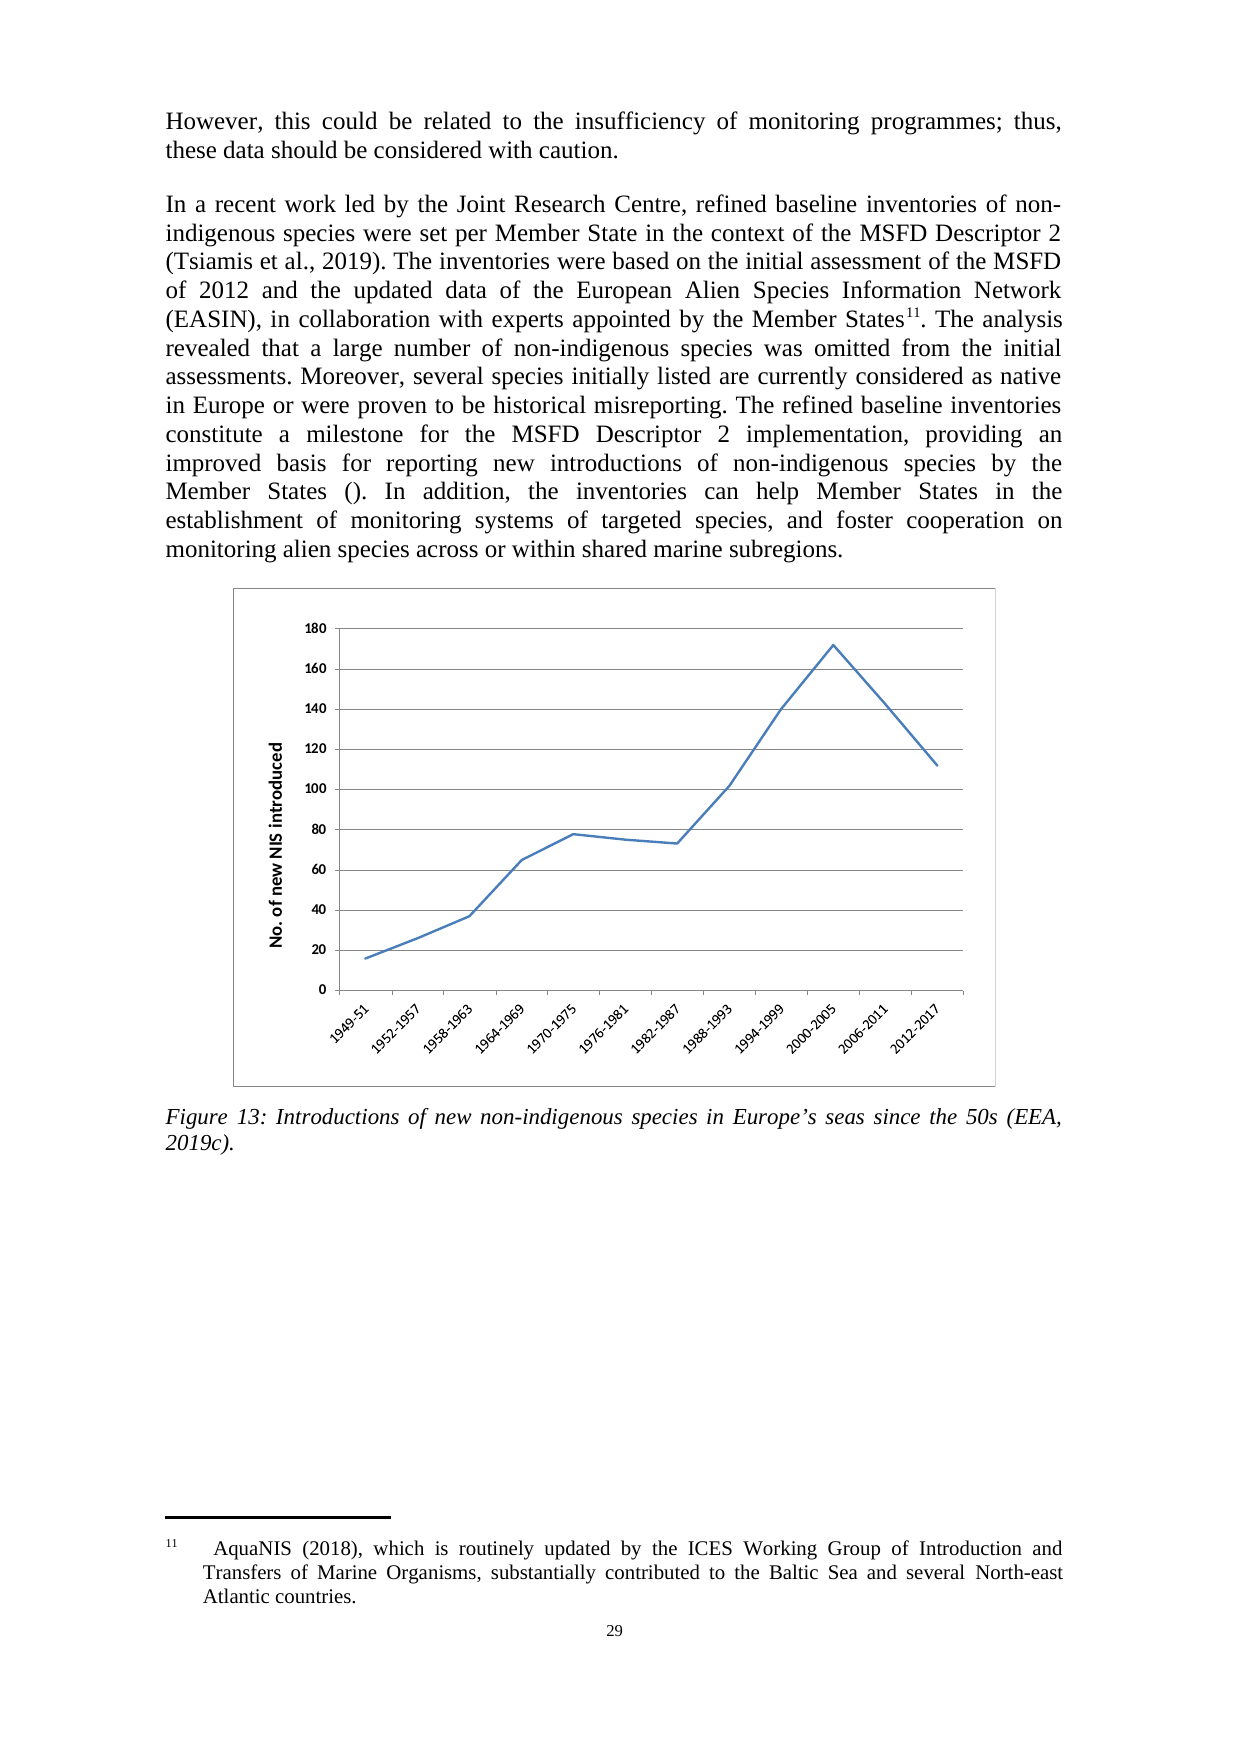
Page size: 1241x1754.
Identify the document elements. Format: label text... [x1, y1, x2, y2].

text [165, 106, 1063, 164]
text Figure 13: Introductions of new non-indigenous species in Europe’s seas since the 50s (EEA, 2019c). [165, 1103, 1063, 1156]
text In a recent work led by the Joint Research Centre, refined baseline inventories of non-indigenous species were set per Member State in the context of the MSFD Descriptor 2 (Tsiamis et al., 2019). The inventories were based on the initial assessment of the MSFD of 2012 and the updated data of the European Alien Species Information Network (EASIN), in collaboration with experts appointed by the Member States. The analysis revealed that a large number of non-indigenous species was omitted from the initial assessments. Moreover, several species initially listed are currently considered as native in Europe or were proven to be historical misreporting. The refined baseline inventories constitute a milestone for the MSFD Descriptor 2 implementation, providing an improved basis for reporting new introductions of non-indigenous species by the Member States (Figure 14). In addition, the inventories can help Member States in the establishment of monitoring systems of targeted species, and foster cooperation on monitoring alien species across or within shared marine subregions. [165, 189, 1063, 563]
